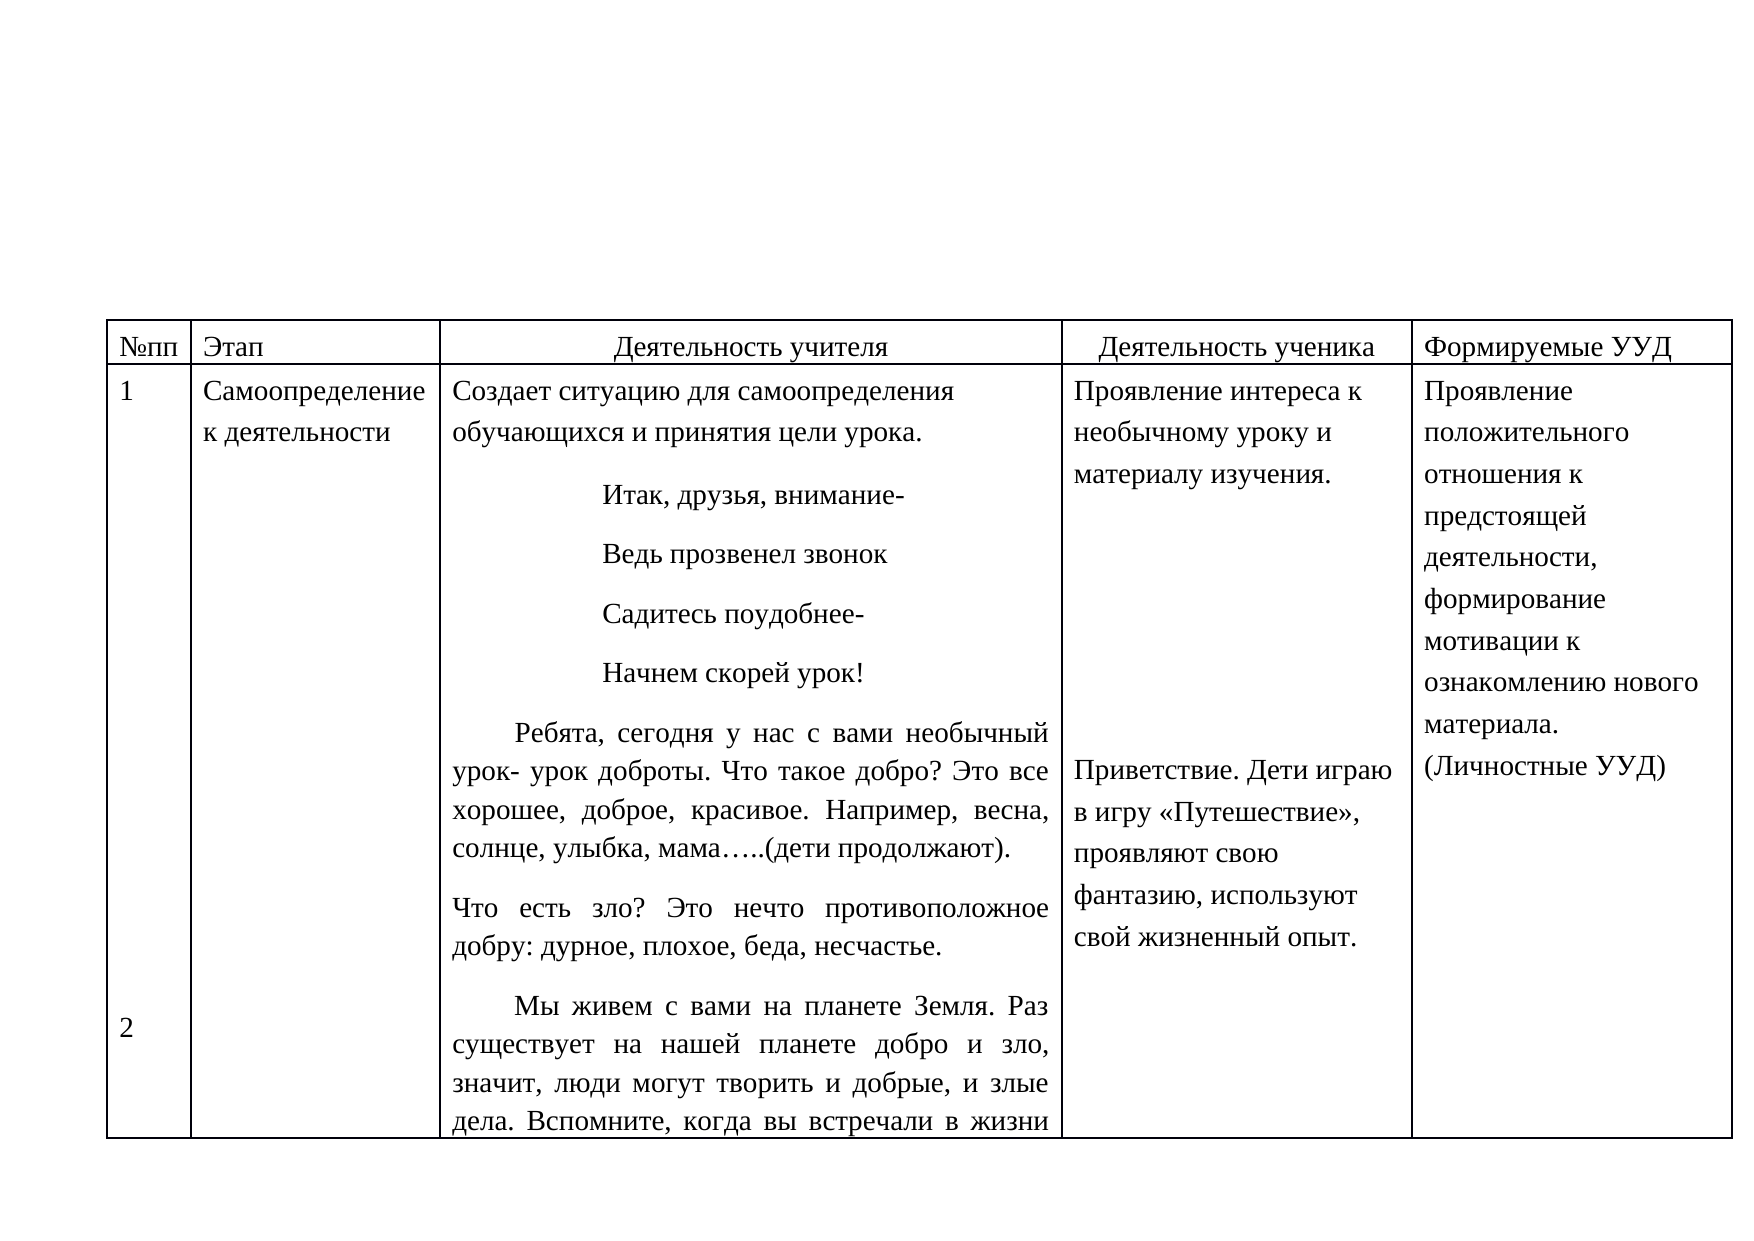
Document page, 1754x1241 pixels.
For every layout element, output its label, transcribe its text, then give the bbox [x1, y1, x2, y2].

table_header Деятельность ученика [1063, 321, 1411, 363]
table_cell 1 2 [108, 365, 190, 1137]
table_header Деятельность учителя [441, 321, 1061, 363]
table_header Формируемые УУД [1413, 321, 1731, 363]
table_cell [192, 365, 439, 1137]
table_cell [1063, 365, 1411, 1137]
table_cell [441, 365, 1061, 1137]
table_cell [1413, 365, 1731, 1137]
table_header Этап [192, 321, 439, 363]
table_header №пп [108, 321, 190, 363]
